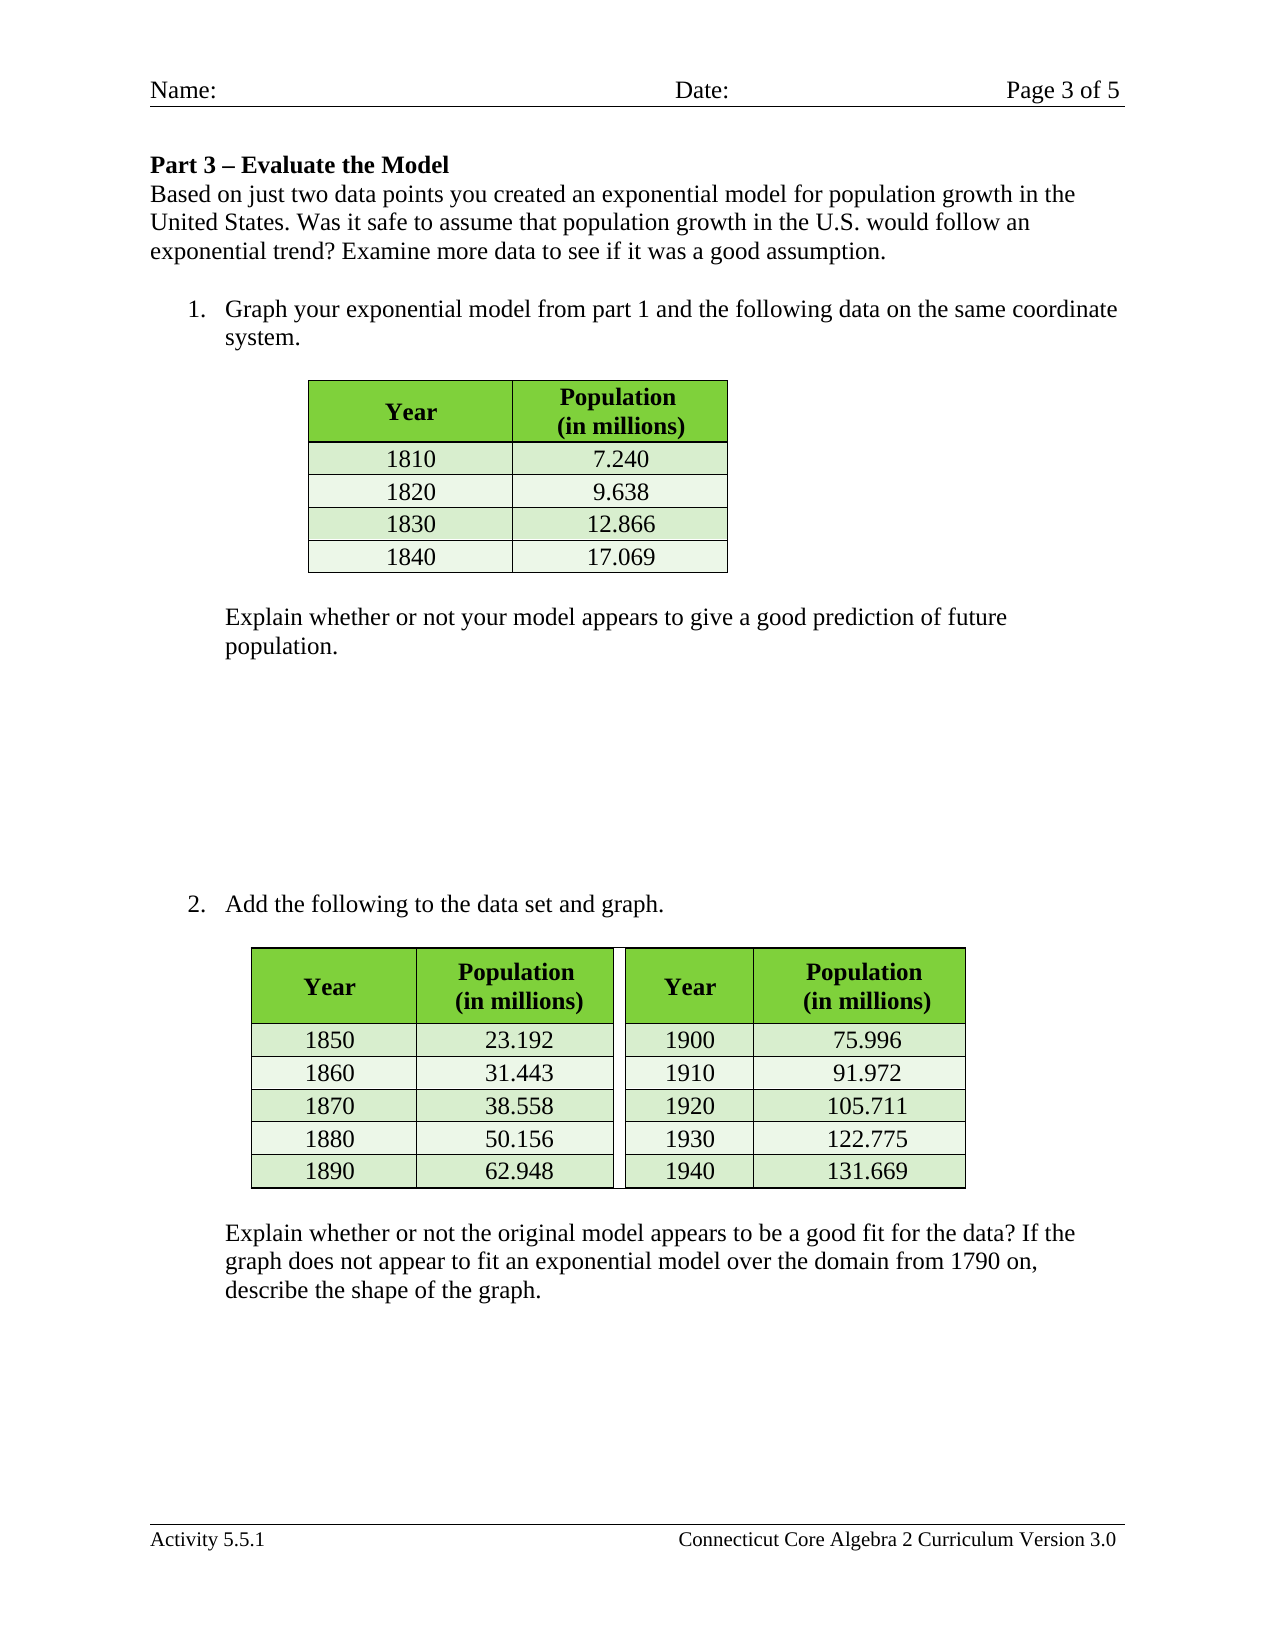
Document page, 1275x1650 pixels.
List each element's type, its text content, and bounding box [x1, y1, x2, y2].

list Explain whether or not your model appears to give a good prediction of future population. [225, 602, 1125, 659]
table_cell 1840 [309, 541, 512, 572]
list Part 3 – Evaluate the Model [150, 150, 1125, 179]
table_cell 9.638 [513, 475, 727, 507]
table_header [614, 948, 625, 1188]
table_cell 7.240 [513, 443, 727, 474]
table_cell 1810 [309, 443, 512, 474]
table_header Population (in millions) [513, 381, 727, 441]
table_cell 12.866 [513, 508, 727, 539]
list Add the following to the data set and graph. [187, 889, 1125, 918]
table_cell 1830 [309, 508, 512, 539]
table_cell 17.069 [513, 541, 727, 572]
list Explain whether or not the original model appears to be a good fit for the data? If the graph does not appear to fit an exponential model over the domain from 1790 on, describe the shape of the graph. [225, 1218, 1125, 1304]
list Graph your exponential model from part 1 and the following data on the same coordinate system. [187, 294, 1125, 351]
table_cell 1820 [309, 475, 512, 507]
table_header Year [309, 381, 512, 441]
list Based on just two data points you created an exponential model for population growth in the United States. Was it safe to assume that population growth in the U.S. would follow an exponential trend? Examine more data to see if it was a good assumption. [150, 179, 1125, 265]
